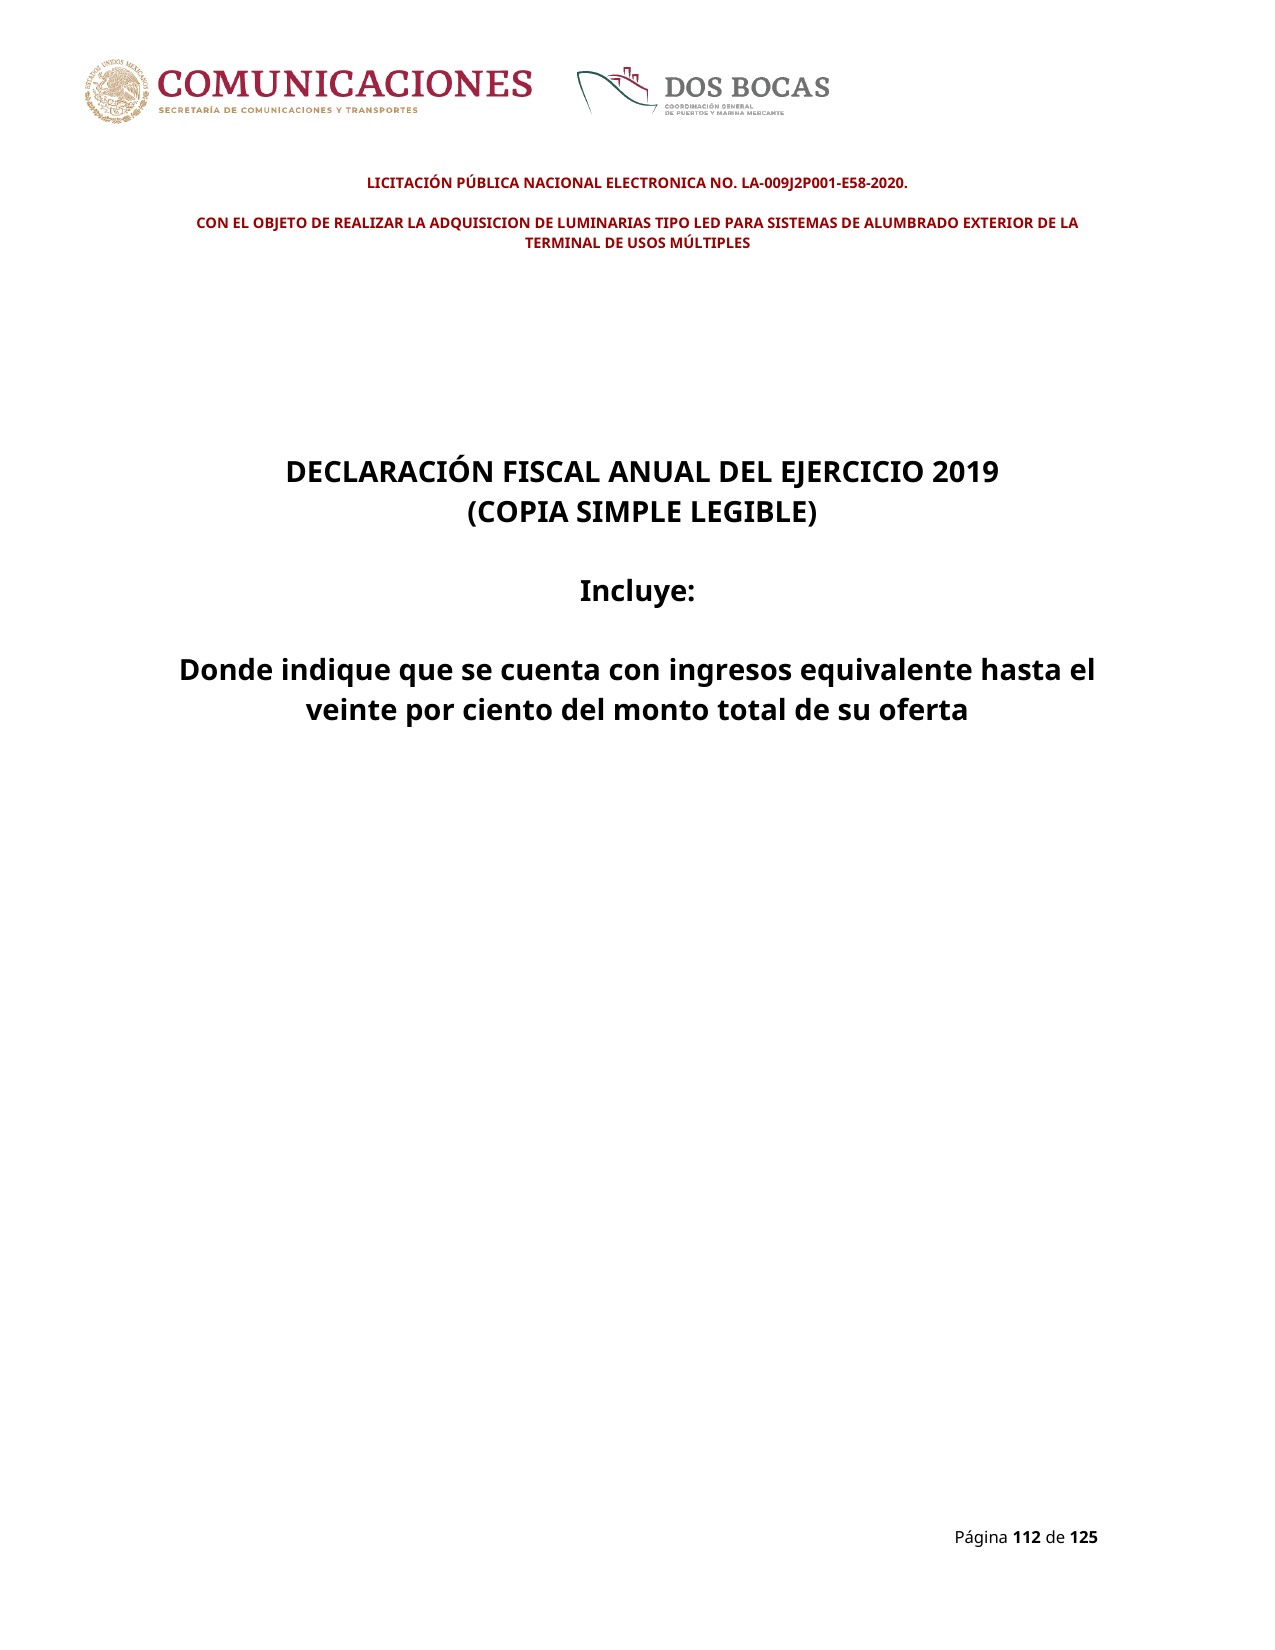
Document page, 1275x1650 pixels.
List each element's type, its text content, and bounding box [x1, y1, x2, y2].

picture [577, 67, 829, 115]
text Incluye: [177, 570, 1098, 610]
text DECLARACIÓN FISCAL ANUAL DEL EJERCICIO 2019 [177, 451, 1107, 491]
picture [80, 51, 536, 134]
text (COPIA SIMPLE LEGIBLE) [177, 491, 1107, 531]
text Donde indique que se cuenta con ingresos equivalente hasta el veinte por ciento del monto total de su oferta [177, 650, 1098, 729]
